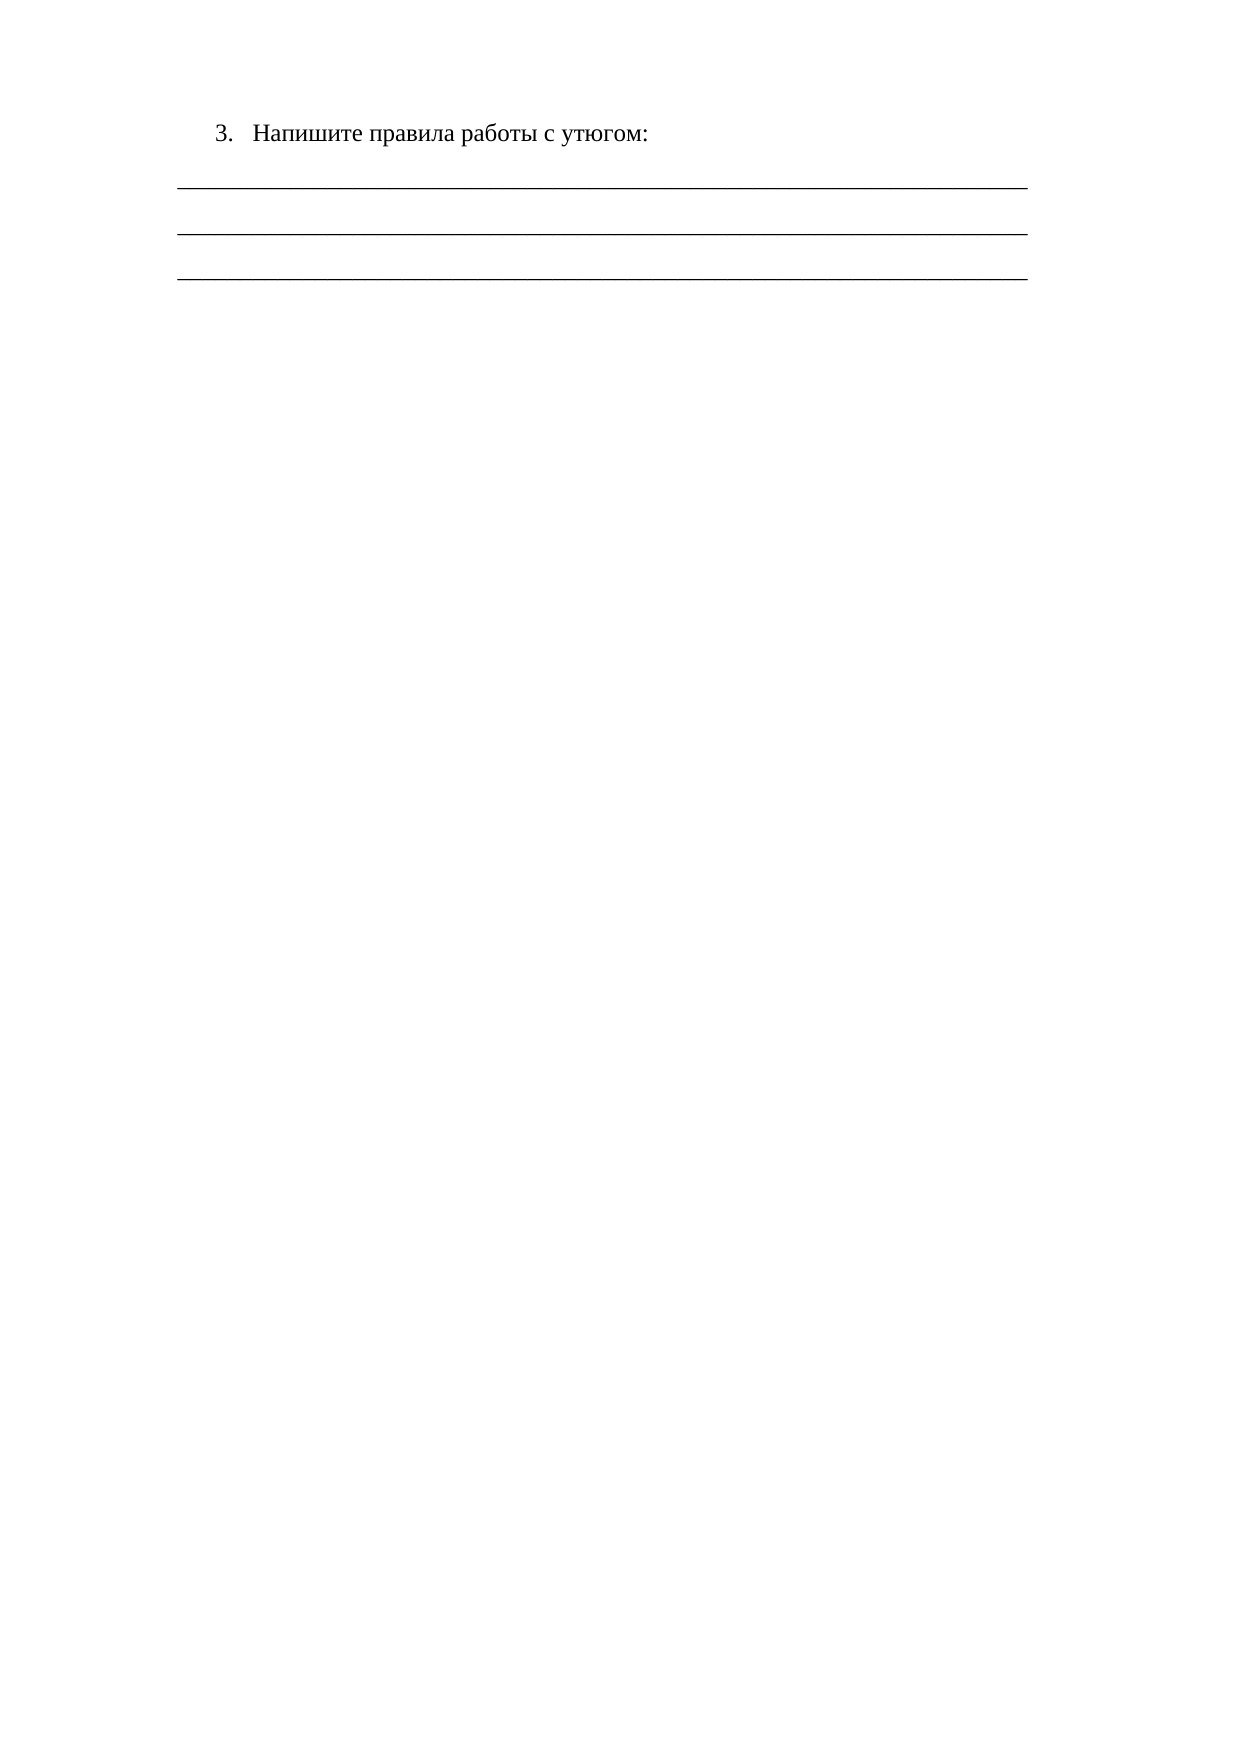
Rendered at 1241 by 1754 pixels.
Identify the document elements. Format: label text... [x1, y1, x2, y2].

text ____________________________________________________________________ [177, 254, 1152, 283]
text ____________________________________________________________________ [177, 209, 1152, 238]
text ____________________________________________________________________ [177, 163, 1152, 192]
list Напишите правила работы с утюгом: [215, 118, 1152, 147]
